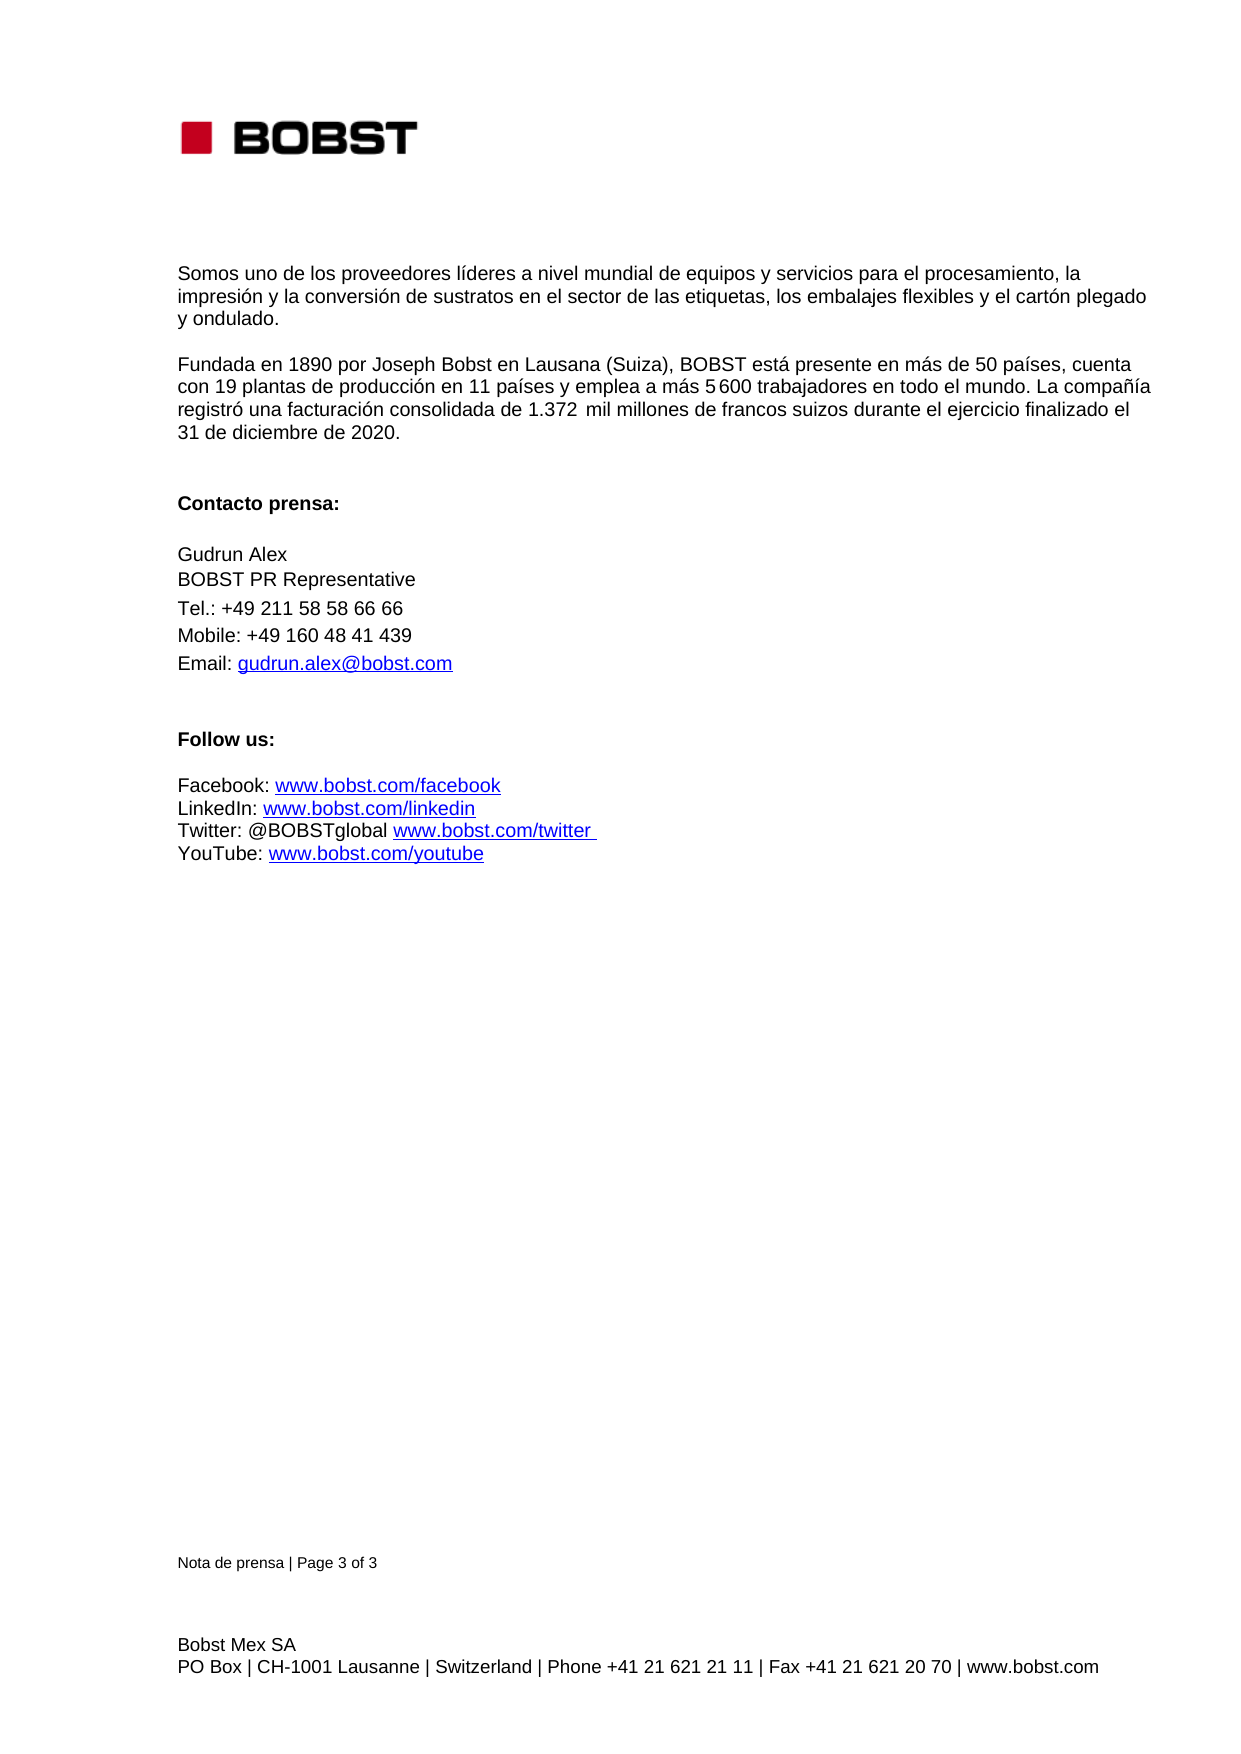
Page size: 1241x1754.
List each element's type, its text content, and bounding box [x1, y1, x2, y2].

text Facebook: www.bobst.com/facebook LinkedIn: www.bobst.com/linkedin Twitter: @BOBSTglobal www.bobst.com/twitter YouTube: www.bobst.com/youtube [177, 774, 1152, 865]
text Fundada en 1890 por Joseph Bobst en Lausana (Suiza), BOBST está presente en más de 50 países, cuenta con 19 plantas de producción en 11 países y emplea a más 5 600 trabajadores en todo el mundo. La compañía registró una facturación consolidada de 1.372 mil millones de francos suizos durante el ejercicio finalizado el 31 de diciembre de 2020. [177, 353, 1152, 443]
text Gudrun Alex BOBST PR Representative [177, 543, 1152, 591]
text Tel.: +49 211 58 58 66 66 [177, 593, 1152, 620]
text Contacto prensa: [177, 492, 1152, 514]
text Mobile: +49 160 48 41 439 [177, 620, 1152, 647]
text Follow us: [177, 728, 1152, 751]
text Somos uno de los proveedores líderes a nivel mundial de equipos y servicios para el procesamiento, la impresión y la conversión de sustratos en el sector de las etiquetas, los embalajes flexibles y el cartón plegado y ondulado. [177, 262, 1152, 330]
text Email: gudrun.alex@bobst.com [177, 647, 1152, 674]
